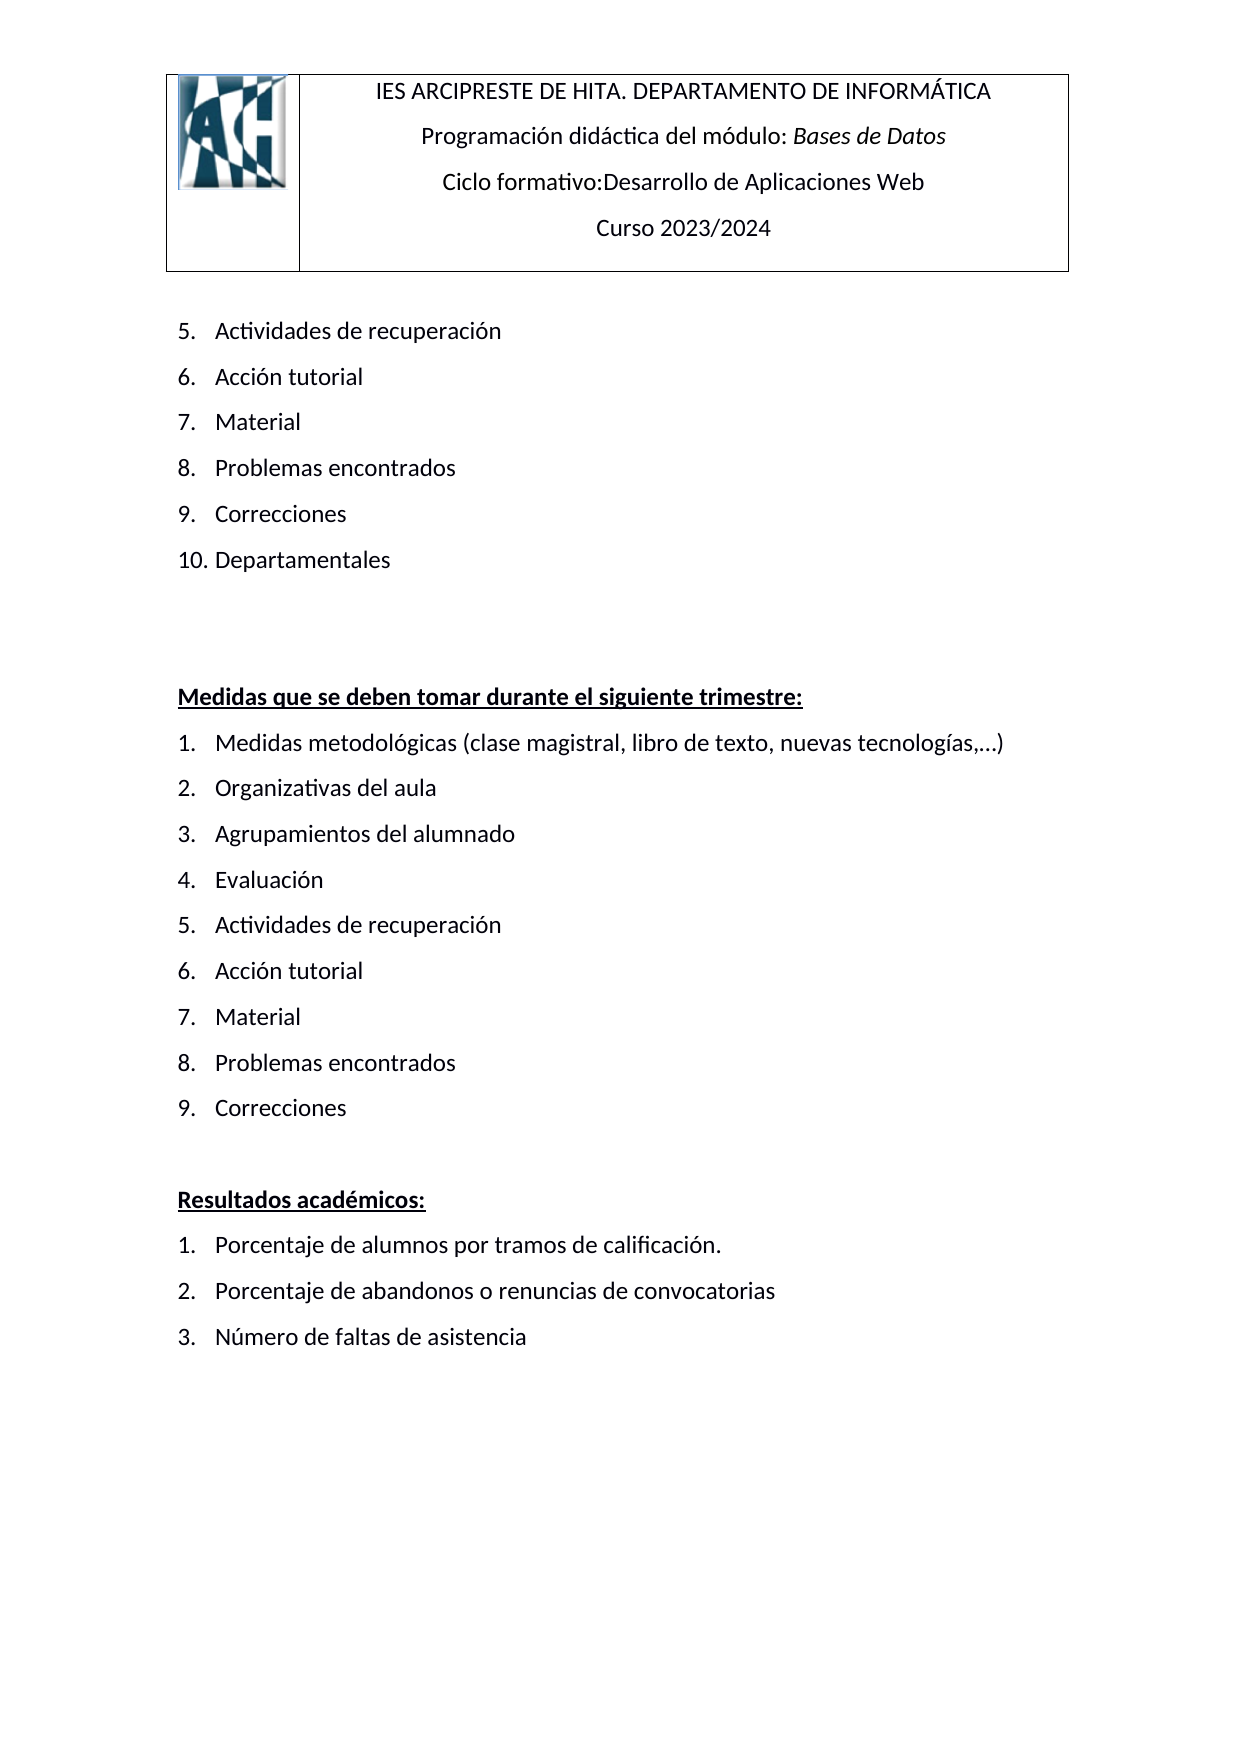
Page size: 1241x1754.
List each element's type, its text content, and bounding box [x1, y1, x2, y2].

list Material [177, 1001, 1063, 1032]
list Material [177, 407, 1063, 437]
picture [176, 74, 289, 190]
list Actividades de recuperación [177, 909, 1063, 940]
list Organizativas del aula [177, 772, 1063, 803]
list Acción tutorial [177, 955, 1063, 986]
list Actividades de recuperación [177, 315, 1063, 346]
list Acción tutorial [177, 361, 1063, 391]
list Número de faltas de asistencia [177, 1321, 1063, 1352]
text Resultados académicos: [177, 1184, 1063, 1214]
text Medidas que se deben tomar durante el siguiente trimestre: [177, 681, 1063, 711]
list Correcciones [177, 1092, 1063, 1123]
list Porcentaje de alumnos por tramos de calificación. [177, 1230, 1063, 1260]
list Departamentales [177, 544, 1063, 574]
list Medidas metodológicas (clase magistral, libro de texto, nuevas tecnologías,…) [177, 727, 1063, 757]
list Problemas encontrados [177, 452, 1063, 483]
list Correcciones [177, 498, 1063, 528]
list Porcentaje de abandonos o renuncias de convocatorias [177, 1275, 1063, 1306]
list Agrupamientos del alumnado [177, 818, 1063, 849]
list Evaluación [177, 864, 1063, 894]
list Problemas encontrados [177, 1047, 1063, 1077]
